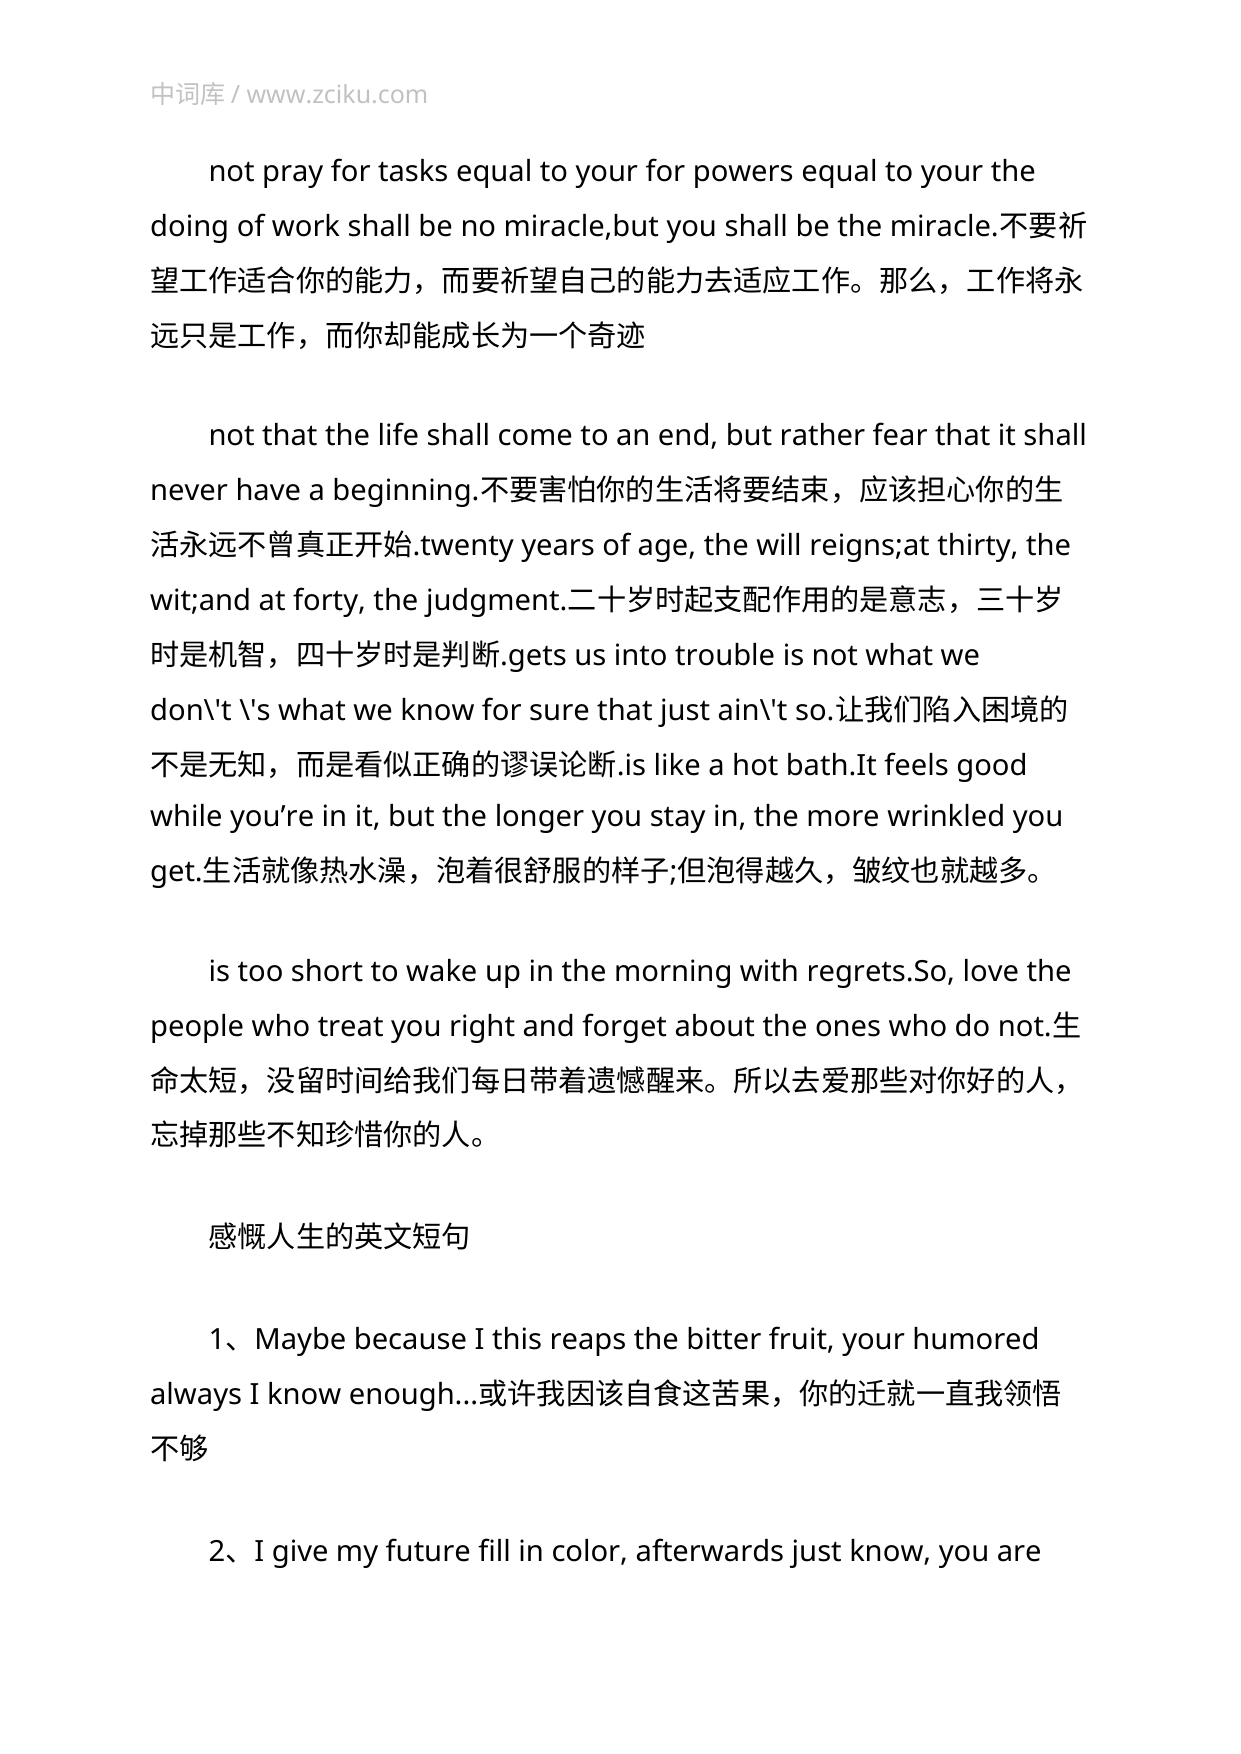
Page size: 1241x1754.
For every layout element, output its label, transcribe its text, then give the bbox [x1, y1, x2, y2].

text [150, 1527, 1090, 1570]
text 感慨人生的英文短句 [150, 1214, 1090, 1256]
text is too short to wake up in the morning with regrets.So, love the people who treat you right and forget about the ones who do not.生命太短，没留时间给我们每日带着遗憾醒来。所以去爱那些对你好的人，忘掉那些不知珍惜你的人。 [150, 950, 1090, 1154]
text not that the life shall come to an end, but rather fear that it shall never have a beginning.不要害怕你的生活将要结束，应该担心你的生活永远不曾真正开始.twenty years of age, the will reigns;at thirty, the wit;and at forty, the judgment.二十岁时起支配作用的是意志，三十岁时是机智，四十岁时是判断.gets us into trouble is not what we don\'t \'s what we know for sure that just ain\'t so.让我们陷入困境的不是无知，而是看似正确的谬误论断.is like a hot bath.It feels good while you’re in it, but the longer you stay in, the more wrinkled you get.生活就像热水澡，泡着很舒服的样子;但泡得越久，皱纹也就越多。 [150, 414, 1090, 890]
text 1、Maybe because I this reaps the bitter fruit, your humored always I know enough...或许我因该自食这苦果，你的迁就一直我领悟不够 [150, 1316, 1090, 1468]
text not pray for tasks equal to your for powers equal to your the doing of work shall be no miracle,but you shall be the miracle.不要祈望工作适合你的能力，而要祈望自己的能力去适应工作。那么，工作将永远只是工作，而你却能成长为一个奇迹 [150, 150, 1090, 354]
